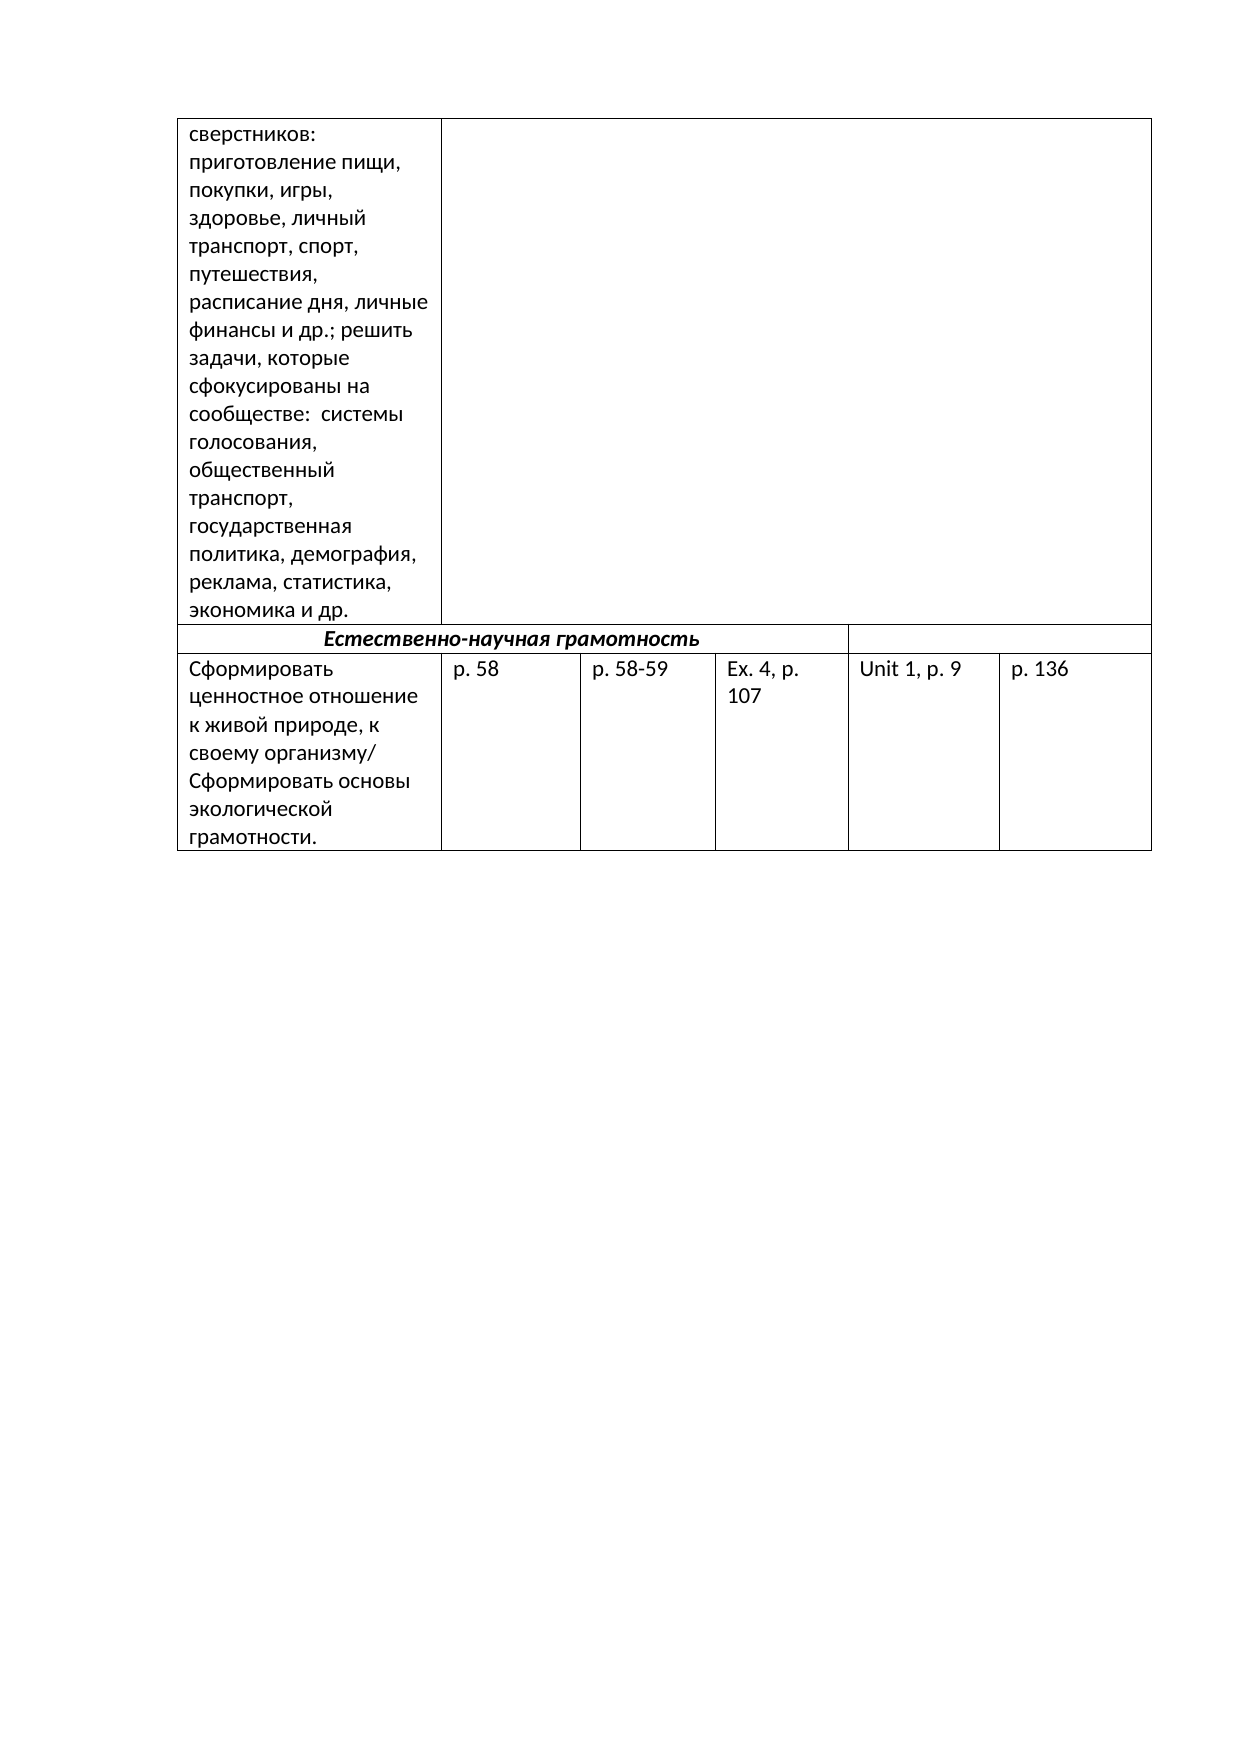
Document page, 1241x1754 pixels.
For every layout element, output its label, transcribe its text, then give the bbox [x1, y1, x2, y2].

table_cell Сформировать ценностное отношение к живой природе, к своему организму/ Сформировать основы экологической грамотности. [178, 654, 441, 850]
table_cell Естественно-научная грамотность [178, 625, 848, 653]
table_cell p. 136 [1000, 654, 1151, 850]
table_cell [849, 625, 1151, 653]
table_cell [178, 119, 441, 623]
table_cell p. 58 [442, 654, 580, 850]
table_cell Unit 1, p. 9 [849, 654, 999, 850]
table_cell Ex. 4, p. 107 [716, 654, 848, 850]
table_cell p. 58-59 [581, 654, 715, 850]
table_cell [442, 119, 1151, 623]
